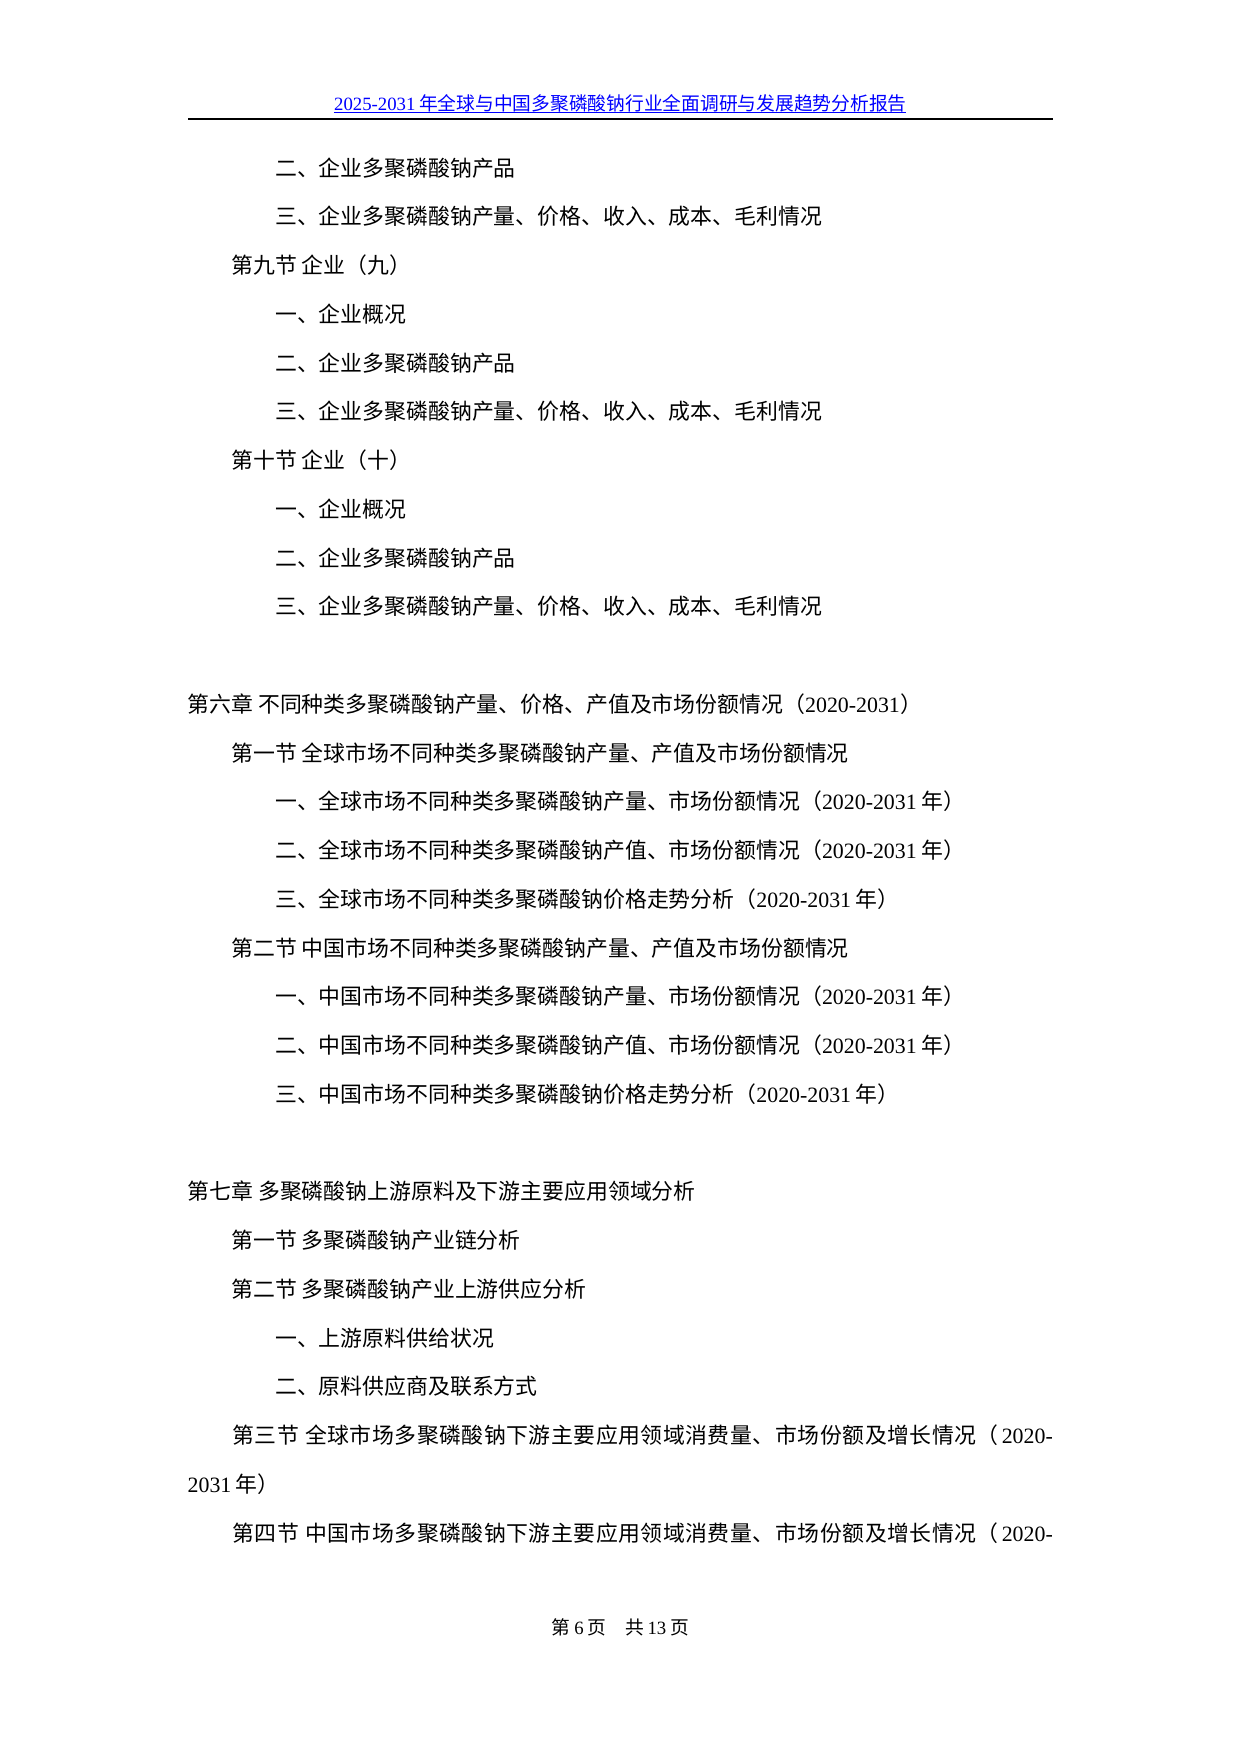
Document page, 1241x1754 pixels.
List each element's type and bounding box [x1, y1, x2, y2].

text [187, 150, 1053, 1548]
